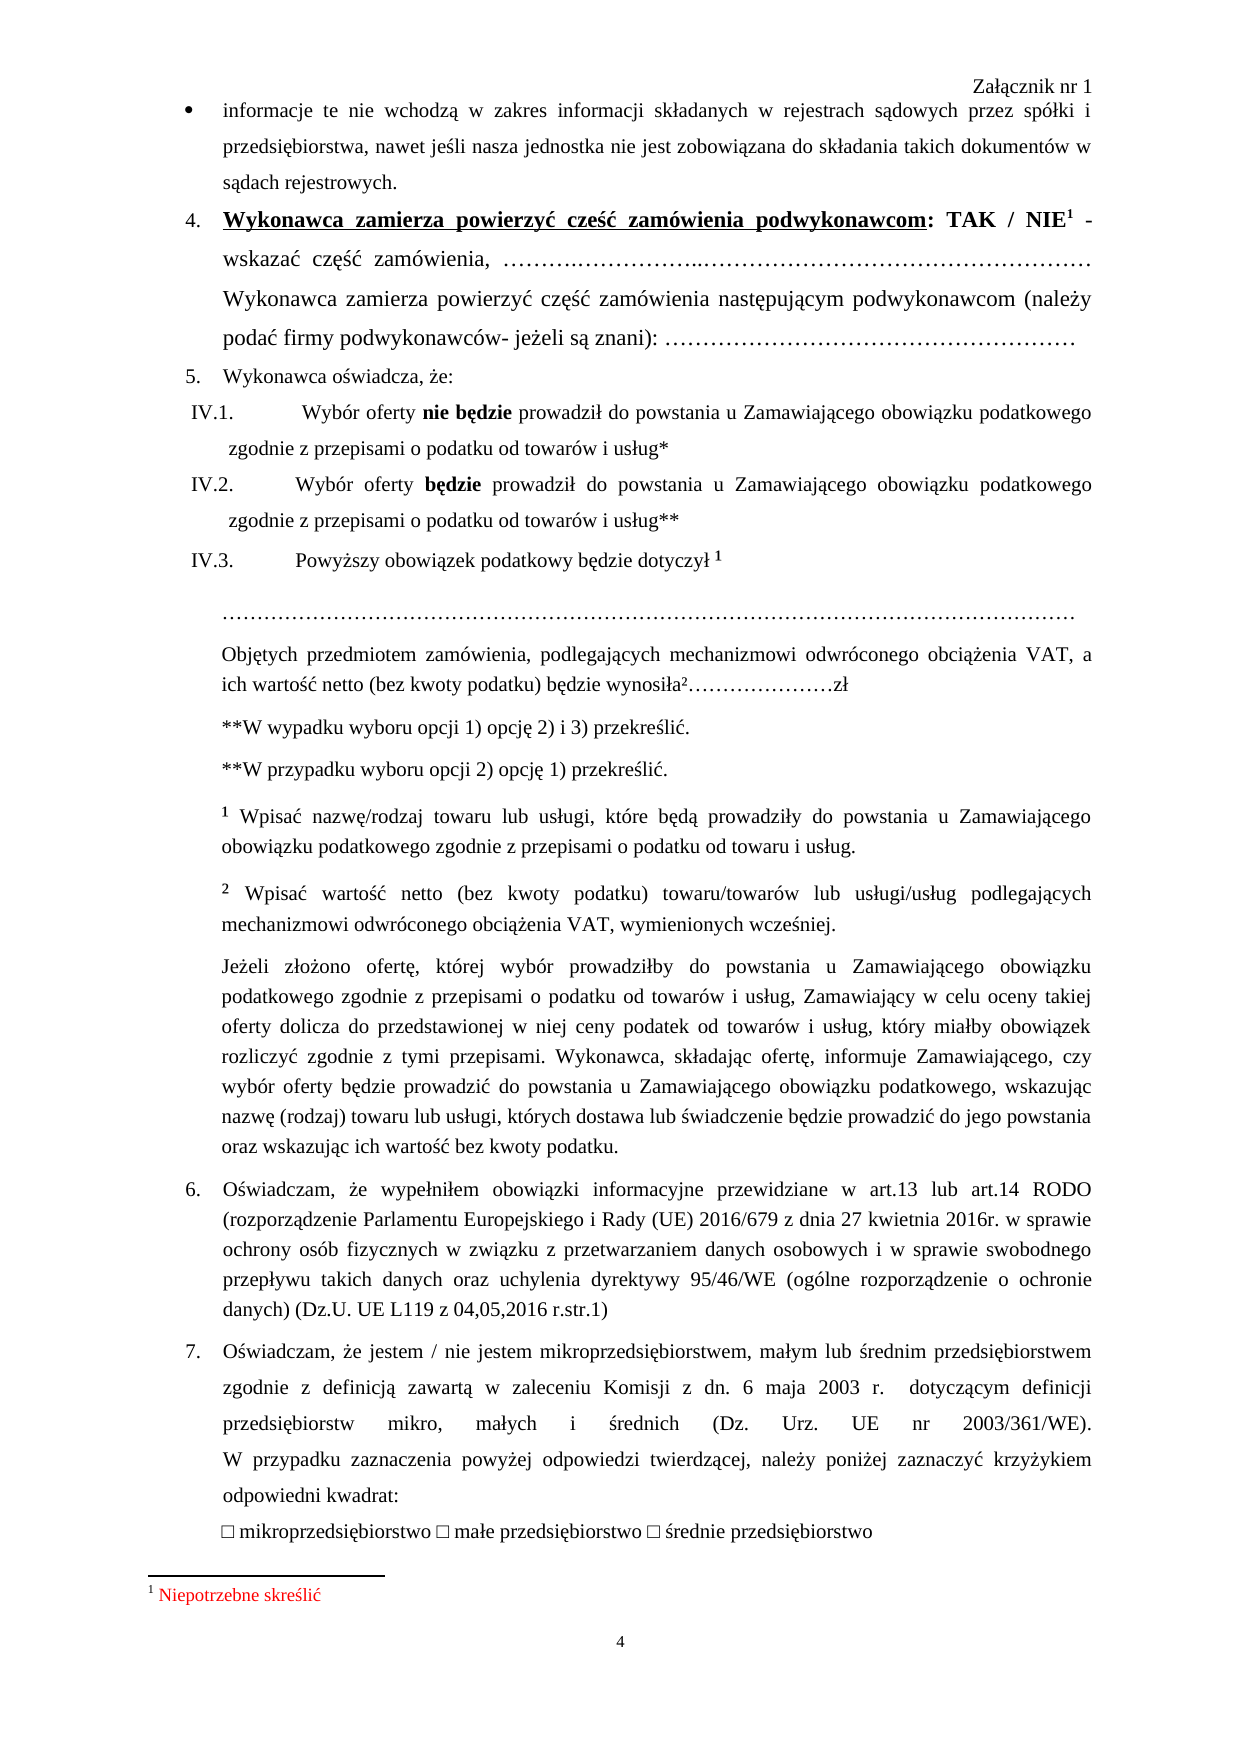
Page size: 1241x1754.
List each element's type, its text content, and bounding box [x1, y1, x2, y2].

list Oświadczam, że jestem / nie jestem mikroprzedsiębiorstwem, małym lub średnim przedsiębiorstwem zgodnie z definicją zawartą w zaleceniu Komisji z dn. 6 maja 2003 r. dotyczącym definicji przedsiębiorstw mikro, małych i średnich (Dz. Urz. UE nr 2003/361/WE). W przypadku zaznaczenia powyżej odpowiedzi twierdzącej, należy poniżej zaznaczyć krzyżykiem odpowiedni kwadrat: [185, 1339, 1093, 1507]
list Wybór oferty nie będzie prowadził do powstania u Zamawiającego obowiązku podatkowego zgodnie z przepisami o podatku od towarów i usług* [191, 400, 1093, 460]
list ¹ Wpisać nazwę/rodzaj towaru lub usługi, które będą prowadziły do powstania u Zamawiającego obowiązku podatkowego zgodnie z przepisami o podatku od towaru i usług. [221, 800, 1093, 858]
list **W przypadku wyboru opcji 2) opcję 1) przekreślić. [221, 757, 1093, 781]
list Wybór oferty będzie prowadził do powstania u Zamawiającego obowiązku podatkowego zgodnie z przepisami o podatku od towarów i usług** [191, 472, 1093, 532]
list Jeżeli złożono ofertę, której wybór prowadziłby do powstania u Zamawiającego obowiązku podatkowego zgodnie z przepisami o podatku od towarów i usług, Zamawiający w celu oceny takiej oferty dolicza do przedstawionej w niej ceny podatek od towarów i usług, który miałby obowiązek rozliczyć zgodnie z tymi przepisami. Wykonawca, składając ofertę, informuje Zamawiającego, czy wybór oferty będzie prowadzić do powstania u Zamawiającego obowiązku podatkowego, wskazując nazwę (rodzaj) towaru lub usługi, których dostawa lub świadczenie będzie prowadzić do jego powstania oraz wskazując ich wartość bez kwoty podatku. [221, 954, 1093, 1158]
list Oświadczam, że wypełniłem obowiązki informacyjne przewidziane w art.13 lub art.14 RODO (rozporządzenie Parlamentu Europejskiego i Rady (UE) 2016/679 z dnia 27 kwietnia 2016r. w sprawie ochrony osób fizycznych w związku z przetwarzaniem danych osobowych i w sprawie swobodnego przepływu takich danych oraz uchylenia dyrektywy 95/46/WE (ogólne rozporządzenie o ochronie danych) (Dz.U. UE L119 z 04,05,2016 r.str.1) [185, 1177, 1093, 1321]
list Wykonawca oświadcza, że: [185, 364, 1093, 388]
list Objętych przedmiotem zamówienia, podlegających mechanizmowi odwróconego obciążenia VAT, a ich wartość netto (bez kwoty podatku) będzie wynosiła²…………………zł [221, 642, 1093, 696]
list ² Wpisać wartość netto (bez kwoty podatku) towaru/towarów lub usługi/usług podlegających mechanizmowi odwróconego obciążenia VAT, wymienionych wcześniej. [221, 877, 1093, 936]
list Powyższy obowiązek podatkowy będzie dotyczył ¹ [191, 544, 1093, 573]
list **W wypadku wyboru opcji 1) opcję 2) i 3) przekreślić. [221, 715, 1093, 739]
list □ mikroprzedsiębiorstwo □ małe przedsiębiorstwo □ średnie przedsiębiorstwo [221, 1519, 1093, 1543]
list …………………………………………………………………………………………………………… [221, 600, 1093, 624]
list informacje te nie wchodzą w zakres informacji składanych w rejestrach sądowych przez spółki i przedsiębiorstwa, nawet jeśli nasza jednostka nie jest zobowiązana do składania takich dokumentów w sądach rejestrowych. [185, 98, 1093, 194]
list Wykonawca zamierza powierzyć cześć zamówienia podwykonawcom: TAK / NIE - wskazać część zamówienia, ……….……………..…………………………………………… Wykonawca zamierza powierzyć część zamówienia następującym podwykonawcom (należy podać firmy podwykonawców- jeżeli są znani): ……………………………………………… [185, 206, 1093, 351]
